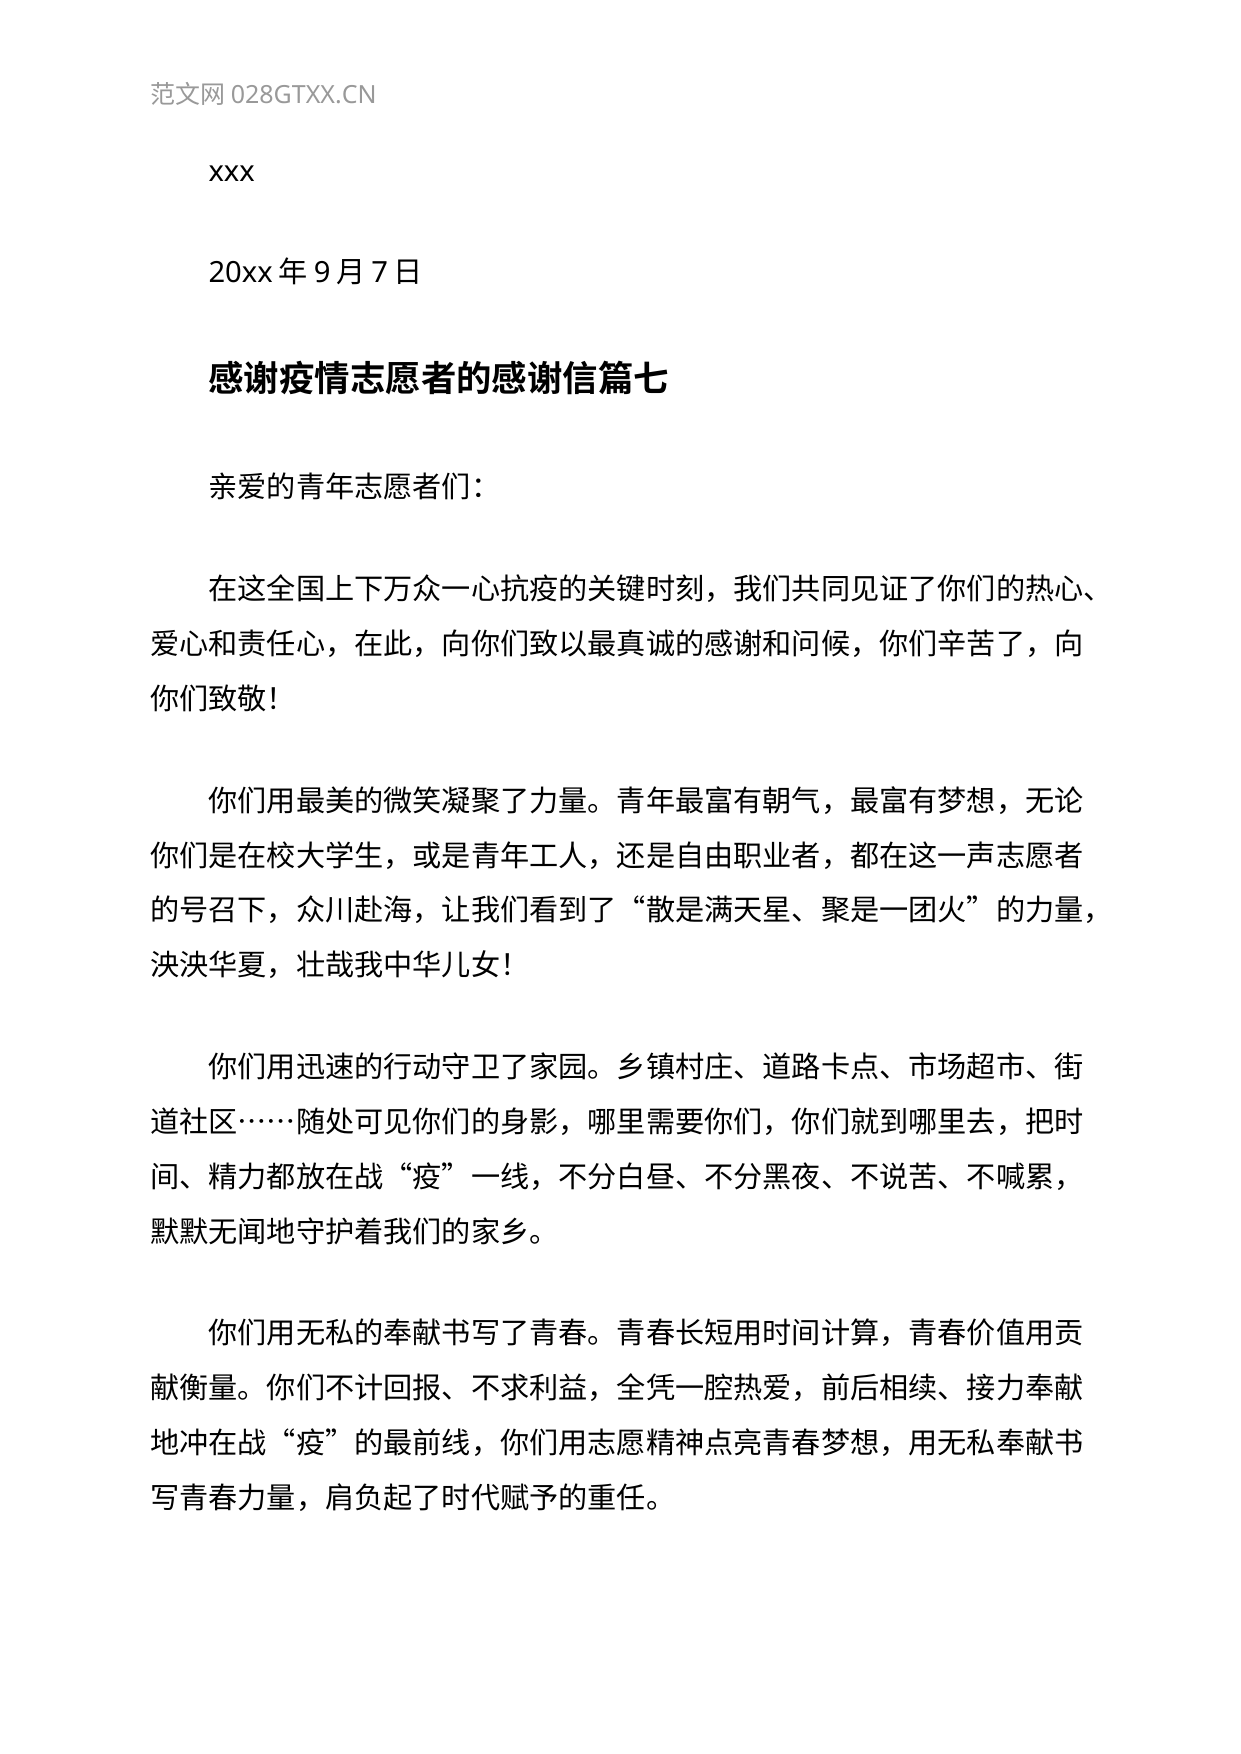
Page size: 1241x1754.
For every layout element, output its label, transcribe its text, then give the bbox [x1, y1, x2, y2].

text 20xx年9月7日 [150, 248, 1090, 291]
text 你们用迅速的行动守卫了家园。乡镇村庄、道路卡点、市场超市、街道社区……随处可见你们的身影，哪里需要你们，你们就到哪里去，把时间、精力都放在战“疫”一线，不分白昼、不分黑夜、不说苦、不喊累，默默无闻地守护着我们的家乡。 [150, 1044, 1090, 1251]
text 感谢疫情志愿者的感谢信篇七 [150, 350, 1090, 402]
text xxx [150, 150, 1090, 190]
text 你们用最美的微笑凝聚了力量。青年最富有朝气，最富有梦想，无论你们是在校大学生，或是青年工人，还是自由职业者，都在这一声志愿者的号召下，众川赴海，让我们看到了“散是满天星、聚是一团火”的力量，泱泱华夏，壮哉我中华儿女！ [150, 777, 1090, 984]
text 亲爱的青年志愿者们： [150, 464, 1090, 506]
text 在这全国上下万众一心抗疫的关键时刻，我们共同见证了你们的热心、爱心和责任心，在此，向你们致以最真诚的感谢和问候，你们辛苦了，向你们致敬！ [150, 566, 1090, 718]
text 你们用无私的奉献书写了青春。青春长短用时间计算，青春价值用贡献衡量。你们不计回报、不求利益，全凭一腔热爱，前后相续、接力奉献地冲在战“疫”的最前线，你们用志愿精神点亮青春梦想，用无私奉献书写青春力量，肩负起了时代赋予的重任。 [150, 1310, 1090, 1517]
